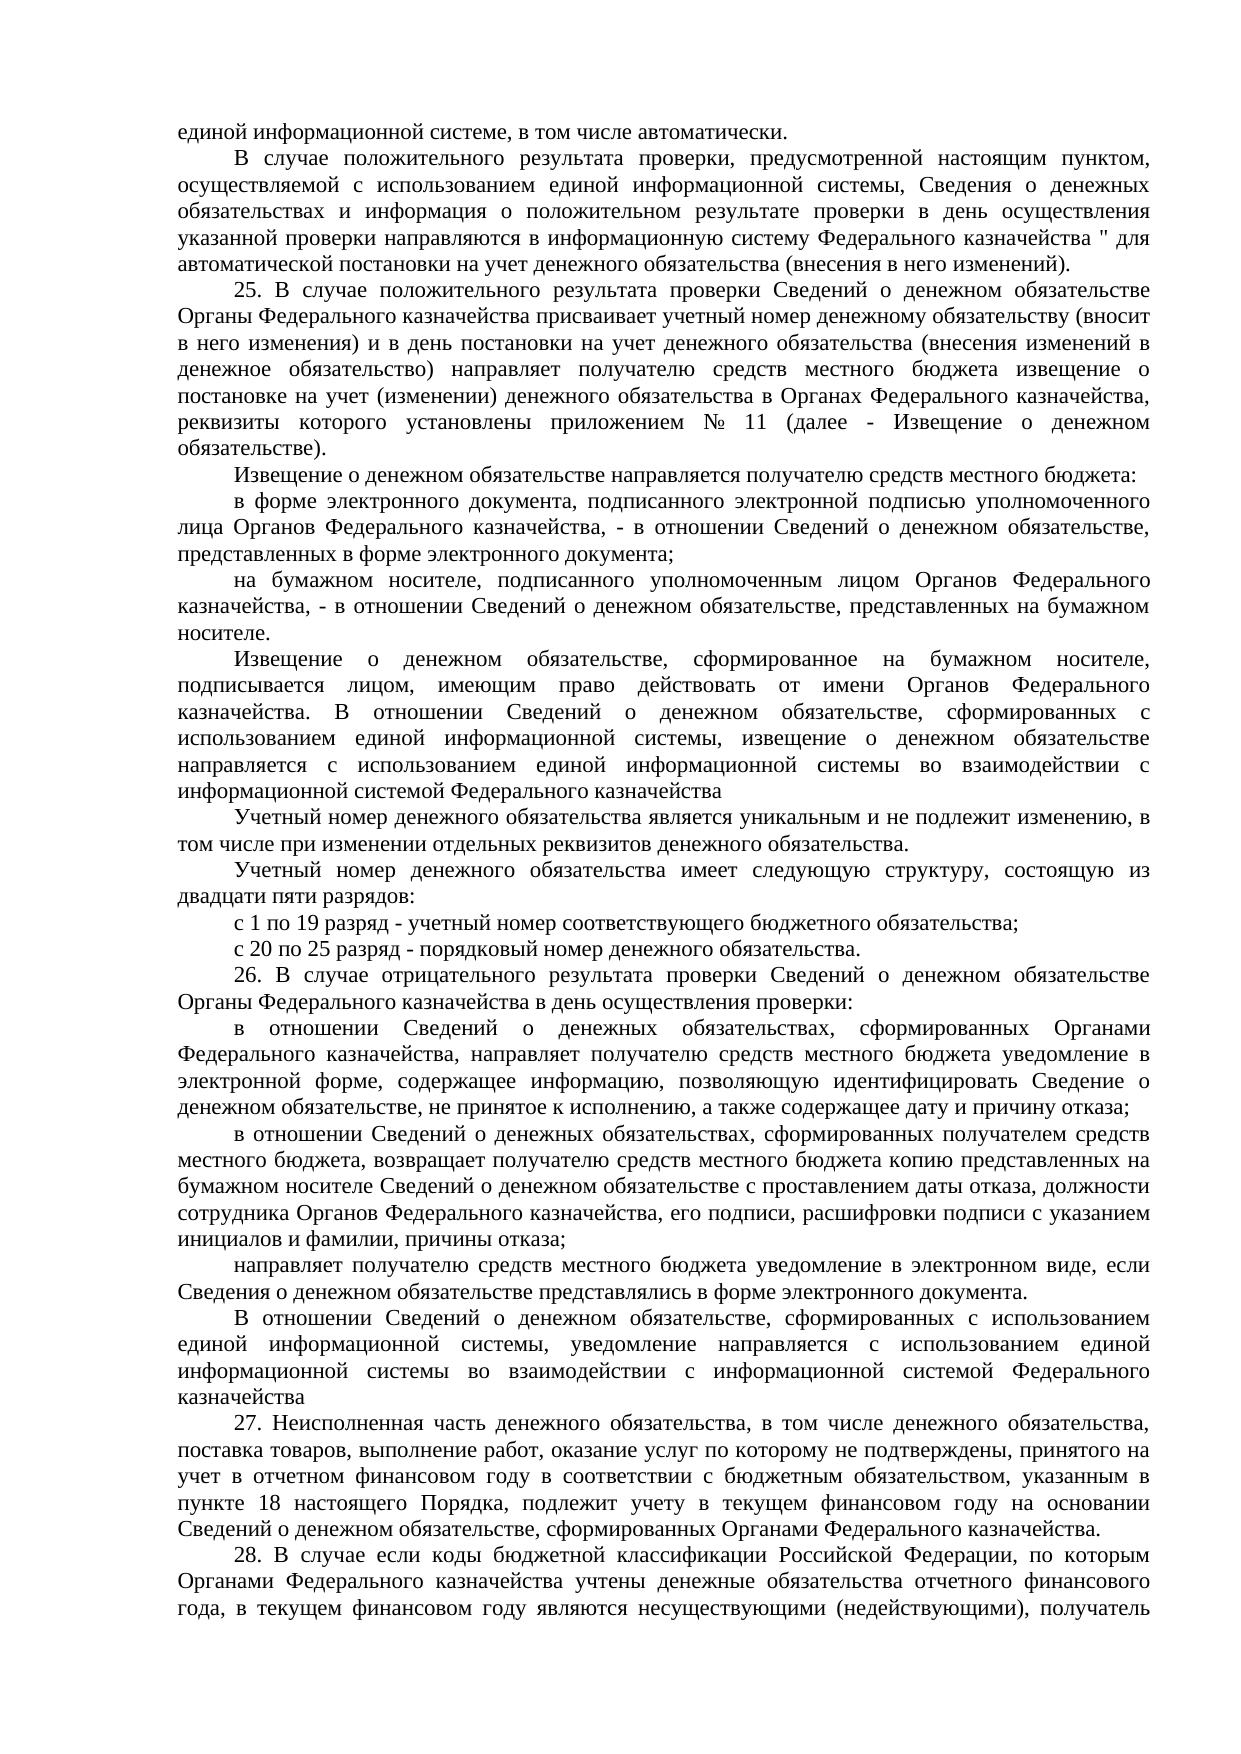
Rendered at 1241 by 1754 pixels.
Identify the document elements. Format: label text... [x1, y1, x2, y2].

text 25. В случае положительного результата проверки Сведений о денежном обязательстве Органы Федерального казначейства присваивает учетный номер денежному обязательству (вносит в него изменения) и в день постановки на учет денежного обязательства (внесения изменений в денежное обязательство) направляет получателю средств местного бюджета извещение о постановке на учет (изменении) денежного обязательства в Органах Федерального казначейства, реквизиты которого установлены приложением № 11 (далее - Извещение о денежном обязательстве). [177, 276, 1152, 461]
text В случае положительного результата проверки, предусмотренной настоящим пунктом, осуществляемой с использованием единой информационной системы, Сведения о денежных обязательствах и информация о положительном результате проверки в день осуществления указанной проверки направляются в информационную систему Федерального казначейства " для автоматической постановки на учет денежного обязательства (внесения в него изменений). [177, 144, 1152, 276]
text с 1 по 19 разряд - учетный номер соответствующего бюджетного обязательства; [177, 909, 1152, 935]
text на бумажном носителе, подписанного уполномоченным лицом Органов Федерального казначейства, - в отношении Сведений о денежном обязательстве, представленных на бумажном носителе. [177, 566, 1152, 645]
text с 20 по 25 разряд - порядковый номер денежного обязательства. [177, 935, 1152, 961]
text в форме электронного документа, подписанного электронной подписью уполномоченного лица Органов Федерального казначейства, - в отношении Сведений о денежном обязательстве, представленных в форме электронного документа; [177, 487, 1152, 566]
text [177, 1541, 1152, 1620]
text Учетный номер денежного обязательства является уникальным и не подлежит изменению, в том числе при изменении отдельных реквизитов денежного обязательства. [177, 803, 1152, 856]
text Учетный номер денежного обязательства имеет следующую структуру, состоящую из двадцати пяти разрядов: [177, 856, 1152, 909]
text Извещение о денежном обязательстве, сформированное на бумажном носителе, подписывается лицом, имеющим право действовать от имени Органов Федерального казначейства. В отношении Сведений о денежном обязательстве, сформированных с использованием единой информационной системы, извещение о денежном обязательстве направляется с использованием единой информационной системы во взаимодействии с информационной системой Федерального казначейства [177, 645, 1152, 803]
text в отношении Сведений о денежных обязательствах, сформированных получателем средств местного бюджета, возвращает получателю средств местного бюджета копию представленных на бумажном носителе Сведений о денежном обязательстве с проставлением даты отказа, должности сотрудника Органов Федерального казначейства, его подписи, расшифровки подписи с указанием инициалов и фамилии, причины отказа; [177, 1119, 1152, 1251]
text 27. Неисполненная часть денежного обязательства, в том числе денежного обязательства, поставка товаров, выполнение работ, оказание услуг по которому не подтверждены, принятого на учет в отчетном финансовом году в соответствии с бюджетным обязательством, указанным в пункте 18 настоящего Порядка, подлежит учету в текущем финансовом году на основании Сведений о денежном обязательстве, сформированных Органами Федерального казначейства. [177, 1409, 1152, 1541]
text В отношении Сведений о денежном обязательстве, сформированных с использованием единой информационной системы, уведомление направляется с использованием единой информационной системы во взаимодействии с информационной системой Федерального казначейства [177, 1304, 1152, 1409]
text направляет получателю средств местного бюджета уведомление в электронном виде, если Сведения о денежном обязательстве представлялись в форме электронного документа. [177, 1251, 1152, 1304]
text Извещение о денежном обязательстве направляется получателю средств местного бюджета: [177, 461, 1152, 487]
text 26. В случае отрицательного результата проверки Сведений о денежном обязательстве Органы Федерального казначейства в день осуществления проверки: [177, 961, 1152, 1014]
text в отношении Сведений о денежных обязательствах, сформированных Органами Федерального казначейства, направляет получателю средств местного бюджета уведомление в электронной форме, содержащее информацию, позволяющую идентифицировать Сведение о денежном обязательстве, не принятое к исполнению, а также содержащее дату и причину отказа; [177, 1014, 1152, 1119]
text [177, 118, 1152, 144]
